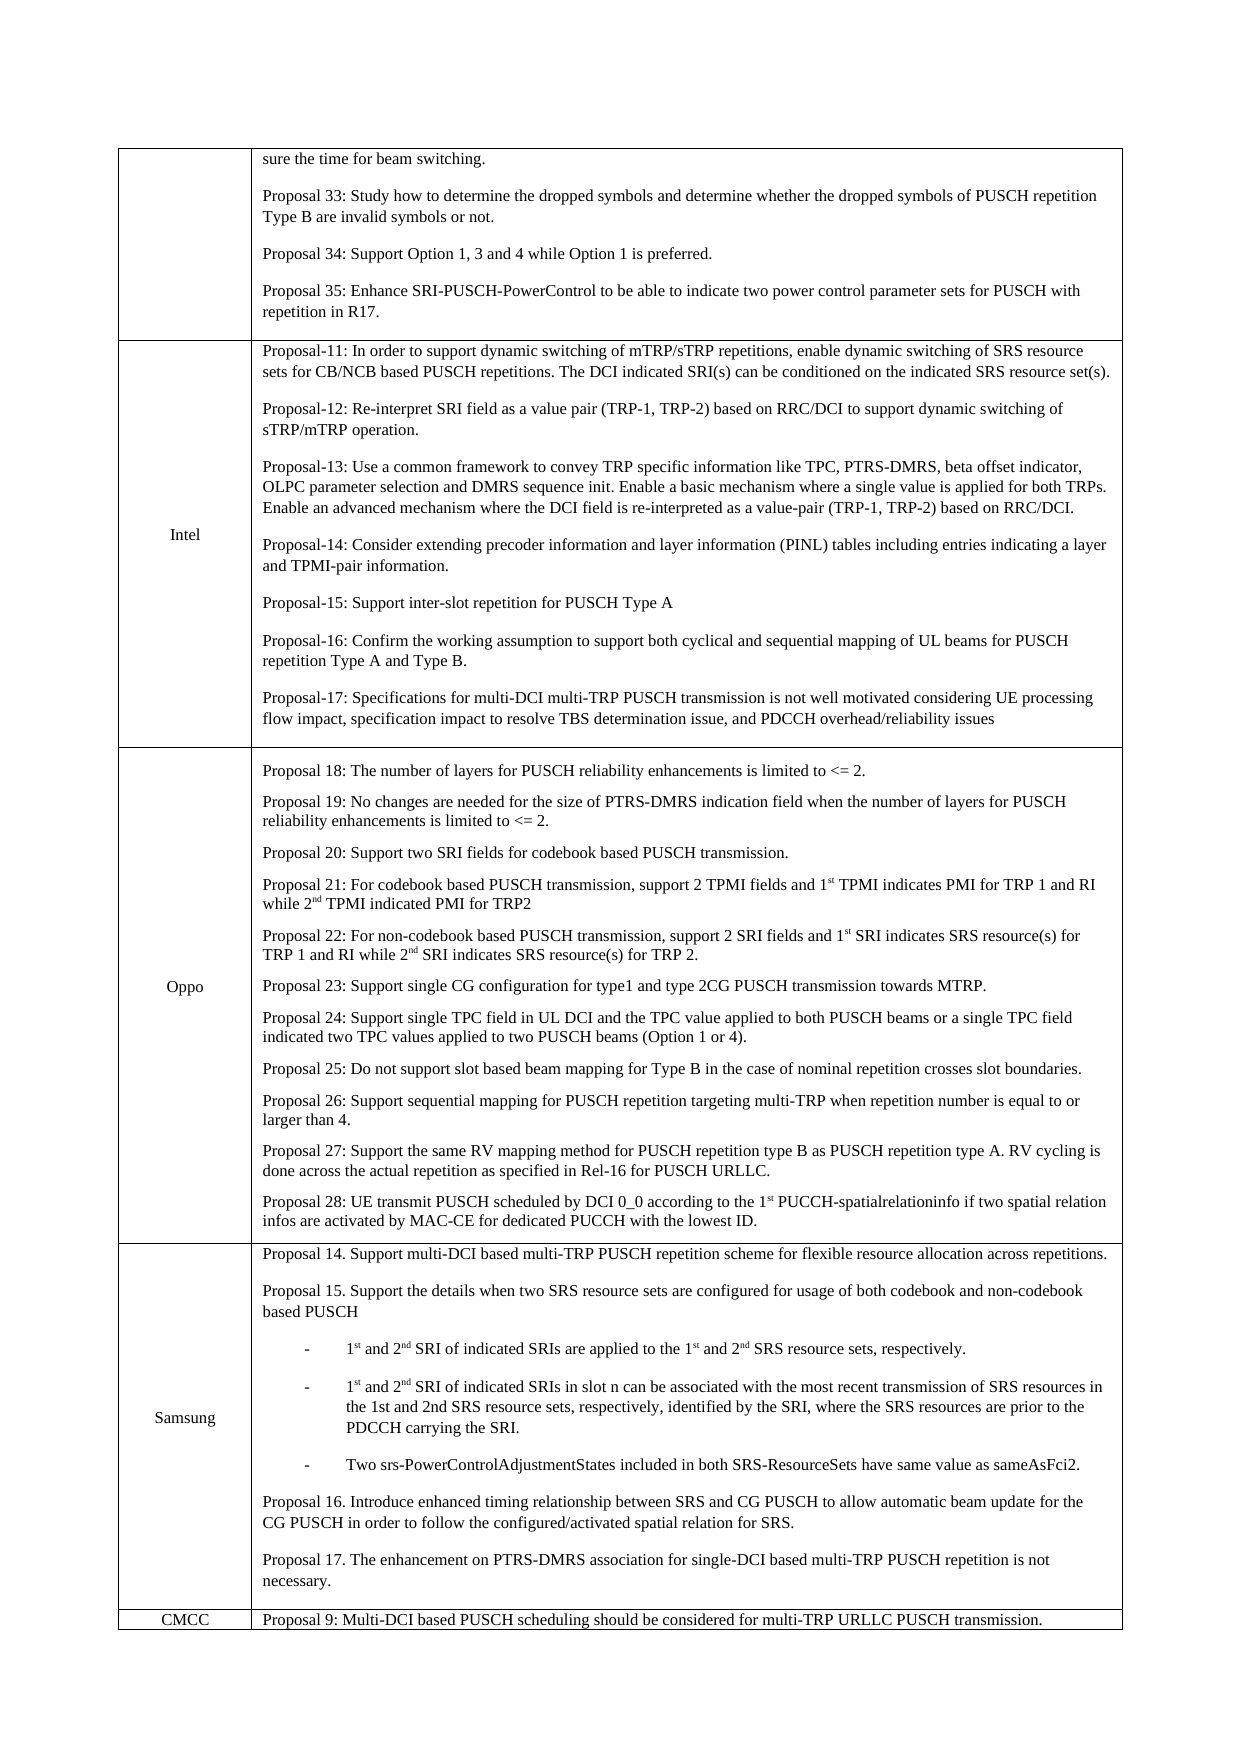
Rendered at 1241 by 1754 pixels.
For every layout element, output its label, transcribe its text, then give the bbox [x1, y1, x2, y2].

table_cell Proposal 18: The number of layers for PUSCH reliability enhancements is limited to <= 2. Proposal 19: No changes are needed for the size of PTRS-DMRS indication field when the number of layers for PUSCH reliability enhancements is limited to <= 2. Proposal 20: Support two SRI fields for codebook based PUSCH transmission. Proposal 21: For codebook based PUSCH transmission, support 2 TPMI fields and 1st TPMI indicates PMI for TRP 1 and RI while 2nd TPMI indicated PMI for TRP2 Proposal 22: For non-codebook based PUSCH transmission, support 2 SRI fields and 1st SRI indicates SRS resource(s) for TRP 1 and RI while 2nd SRI indicates SRS resource(s) for TRP 2. Proposal 23: Support single CG configuration for type1 and type 2CG PUSCH transmission towards MTRP. Proposal 24: Support single TPC field in UL DCI and the TPC value applied to both PUSCH beams or a single TPC field indicated two TPC values applied to two PUSCH beams (Option 1 or 4). Proposal 25: Do not support slot based beam mapping for Type B in the case of nominal repetition crosses slot boundaries. Proposal 26: Support sequential mapping for PUSCH repetition targeting multi-TRP when repetition number is equal to or larger than 4. Proposal 27: Support the same RV mapping method for PUSCH repetition type B as PUSCH repetition type A. RV cycling is done across the actual repetition as specified in Rel-16 for PUSCH URLLC. Proposal 28: UE transmit PUSCH scheduled by DCI 0_0 according to the 1st PUCCH-spatialrelationinfo if two spatial relation infos are activated by MAC-CE for dedicated PUCCH with the lowest ID. [252, 748, 1122, 1243]
table_cell Oppo [119, 748, 251, 1243]
table_cell Intel [119, 341, 251, 747]
table_cell Proposal 14. Support multi-DCI based multi-TRP PUSCH repetition scheme for flexible resource allocation across repetitions. Proposal 15. Support the details when two SRS resource sets are configured for usage of both codebook and non-codebook based PUSCH 1st and 2nd SRI of indicated SRIs are applied to the 1st and 2nd SRS resource sets, respectively. 1st and 2nd SRI of indicated SRIs in slot n can be associated with the most recent transmission of SRS resources in the 1st and 2nd SRS resource sets, respectively, identified by the SRI, where the SRS resources are prior to the PDCCH carrying the SRI. Two srs-PowerControlAdjustmentStates included in both SRS-ResourceSets have same value as sameAsFci2. Proposal 16. Introduce enhanced timing relationship between SRS and CG PUSCH to allow automatic beam update for the CG PUSCH in order to follow the configured/activated spatial relation for SRS. Proposal 17. The enhancement on PTRS-DMRS association for single-DCI based multi-TRP PUSCH repetition is not necessary. [252, 1244, 1122, 1609]
table_cell CMCC [119, 1610, 251, 1629]
table_cell Proposal-11: In order to support dynamic switching of mTRP/sTRP repetitions, enable dynamic switching of SRS resource sets for CB/NCB based PUSCH repetitions. The DCI indicated SRI(s) can be conditioned on the indicated SRS resource set(s). Proposal-12: Re-interpret SRI field as a value pair (TRP-1, TRP-2) based on RRC/DCI to support dynamic switching of sTRP/mTRP operation. Proposal-13: Use a common framework to convey TRP specific information like TPC, PTRS-DMRS, beta offset indicator, OLPC parameter selection and DMRS sequence init. Enable a basic mechanism where a single value is applied for both TRPs. Enable an advanced mechanism where the DCI field is re-interpreted as a value-pair (TRP-1, TRP-2) based on RRC/DCI. Proposal-14: Consider extending precoder information and layer information (PINL) tables including entries indicating a layer and TPMI-pair information. Proposal-15: Support inter-slot repetition for PUSCH Type A Proposal-16: Confirm the working assumption to support both cyclical and sequential mapping of UL beams for PUSCH repetition Type A and Type B. Proposal-17: Specifications for multi-DCI multi-TRP PUSCH transmission is not well motivated considering UE processing flow impact, specification impact to resolve TBS determination issue, and PDCCH overhead/reliability issues [252, 341, 1122, 747]
table_cell Samsung [119, 1244, 251, 1609]
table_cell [119, 149, 251, 340]
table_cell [252, 1610, 1122, 1629]
